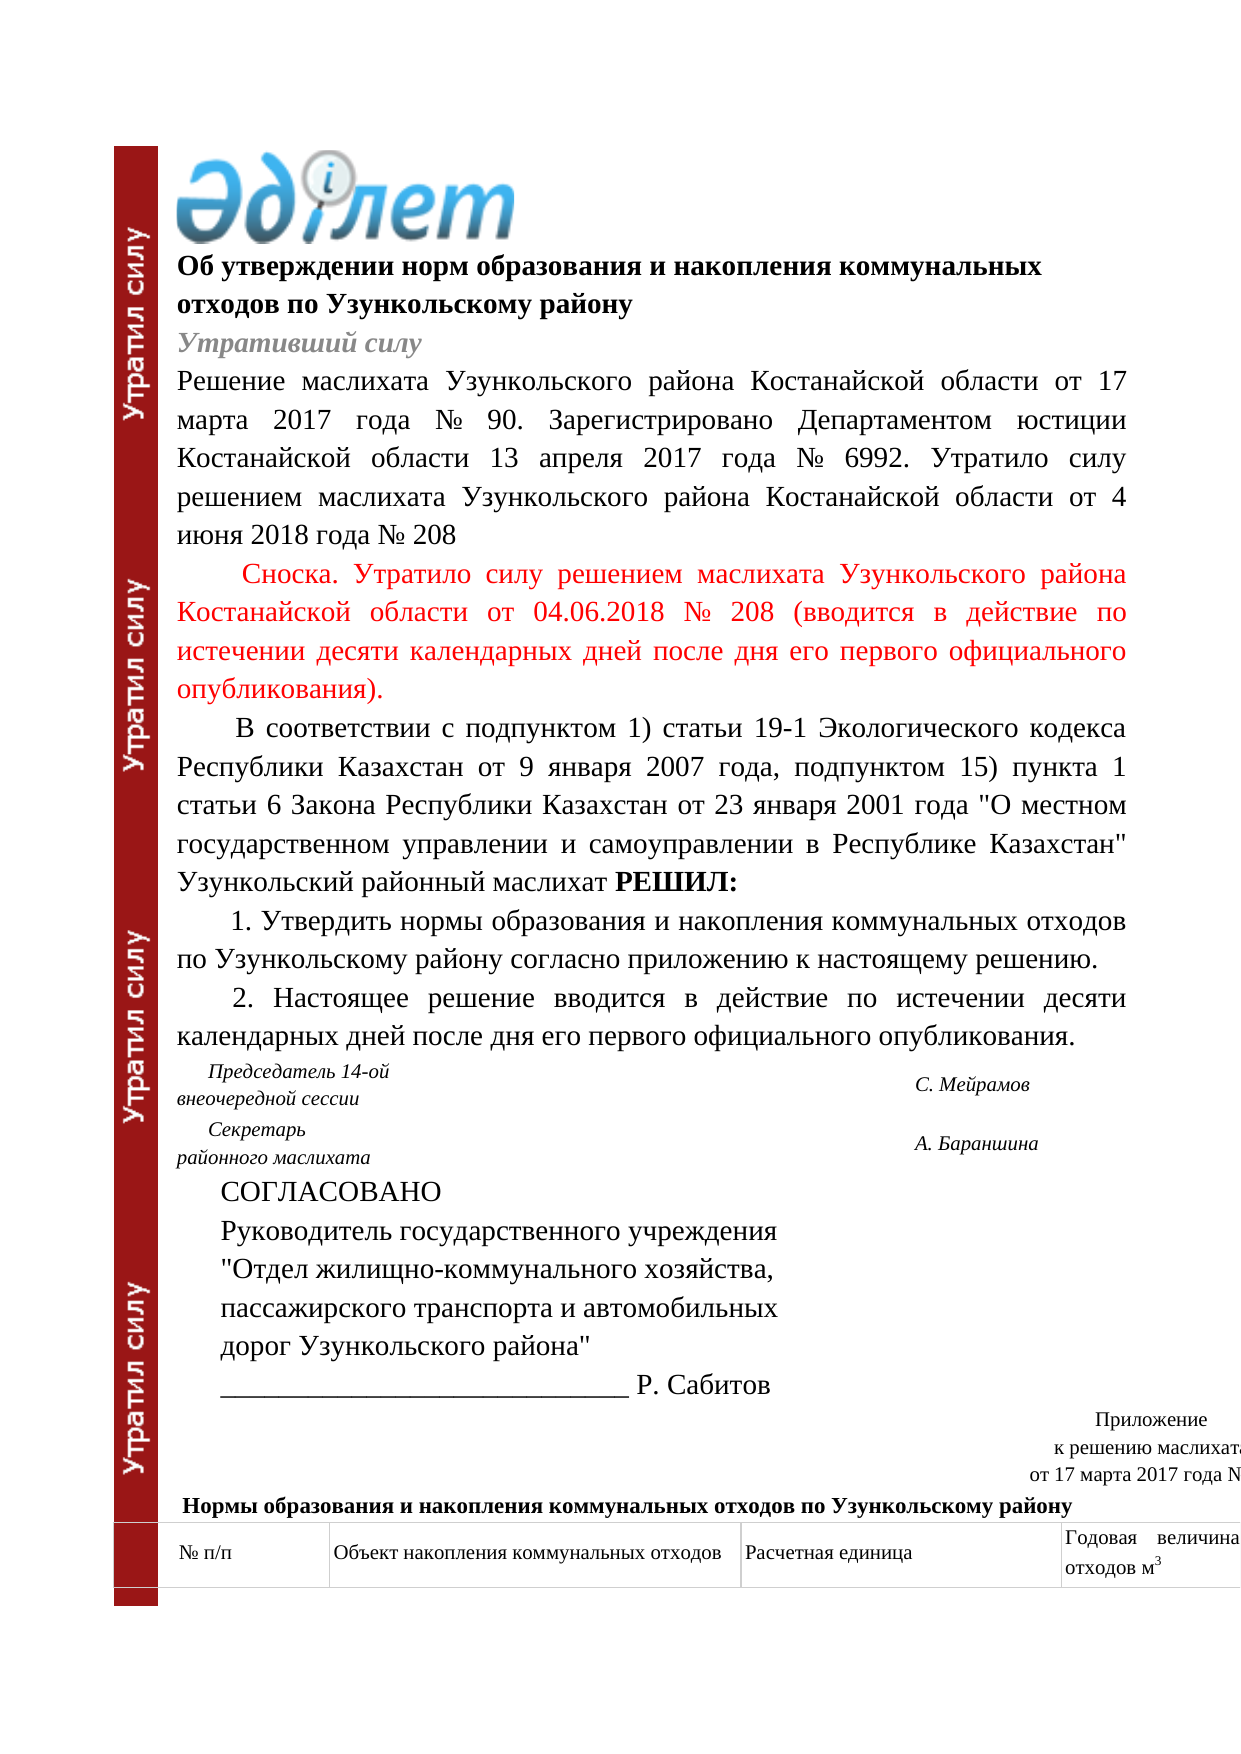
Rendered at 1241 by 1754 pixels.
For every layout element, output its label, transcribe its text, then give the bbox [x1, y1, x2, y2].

table_cell А. Бараншина [913, 1116, 1240, 1174]
table_header [101, 1406, 912, 1492]
text 2. Настоящее решение вводится в действие по истечении десяти календарных дней после дня его первого официального опубликования. [112, 980, 1128, 1052]
text Сноска. Утратило силу решением маслихата Узункольского района Костанайской области от 04.06.2018 № 208 (вводится в действие по истечении десяти календарных дней после дня его первого официального опубликования). [112, 556, 1128, 705]
picture [114, 1323, 158, 1328]
picture [114, 1588, 158, 1606]
picture [114, 1052, 158, 1057]
table_cell Секретарь районного маслихата [101, 1116, 913, 1174]
text ____________________________ Р. Сабитов [112, 1367, 1128, 1401]
picture [114, 551, 158, 556]
table_header Годовая величина коммунальных отходов м3 [1062, 1523, 1240, 1587]
table_header № п/п [114, 1523, 329, 1587]
picture [114, 705, 158, 710]
picture [114, 898, 158, 903]
picture [114, 1285, 158, 1290]
text пассажирского транспорта и автомобильных [112, 1290, 1128, 1323]
picture [114, 1362, 158, 1367]
text СОГЛАСОВАНО [112, 1174, 1128, 1208]
picture [176, 150, 515, 244]
table_header Председатель 14-ой внеочередной сессии [101, 1057, 913, 1116]
table_header Объект накопления коммунальных отходов [330, 1523, 740, 1587]
text Нормы образования и накопления коммунальных отходов по Узункольскому району [112, 1492, 1128, 1518]
text В соответствии с подпунктом 1) статьи 19-1 Экологического кодекса Республики Казахстан от 9 января 2007 года, подпунктом 15) пункта 1 статьи 6 Закона Республики Казахстан от 23 января 2001 года "О местном государственном управлении и самоуправлении в Республике Казахстан" Узункольский районный маслихат РЕШИЛ: [112, 710, 1128, 898]
picture [114, 975, 158, 980]
table_header Расчетная единица [742, 1523, 1061, 1587]
table_header С. Мейрамов [913, 1057, 1240, 1116]
text дорог Узункольского района" [112, 1328, 1128, 1362]
picture [114, 1246, 158, 1251]
picture [114, 146, 158, 248]
text 1. Утвердить нормы образования и накопления коммунальных отходов по Узункольскому району согласно приложению к настоящему решению. [112, 903, 1128, 975]
picture [114, 1518, 158, 1522]
picture [114, 1401, 158, 1406]
text Утративший силу [112, 325, 1128, 358]
text Решение маслихата Узункольского района Костанайской области от 17 марта 2017 года № 90. Зарегистрировано Департаментом юстиции Костанайской области 13 апреля 2017 года № 6992. Утратило силу решением маслихата Узункольского района Костанайской области от 4 июня 2018 года № 208 [112, 363, 1128, 551]
table_header Приложение к решению маслихата от 17 марта 2017 года № 90 [912, 1406, 1240, 1492]
text Руководитель государственного учреждения [112, 1213, 1128, 1246]
picture [114, 320, 158, 325]
text Об утверждении норм образования и накопления коммунальных отходов по Узункольскому району [112, 248, 1128, 320]
text "Отдел жилищно-коммунального хозяйства, [112, 1251, 1128, 1285]
picture [114, 1208, 158, 1213]
picture [114, 358, 158, 363]
